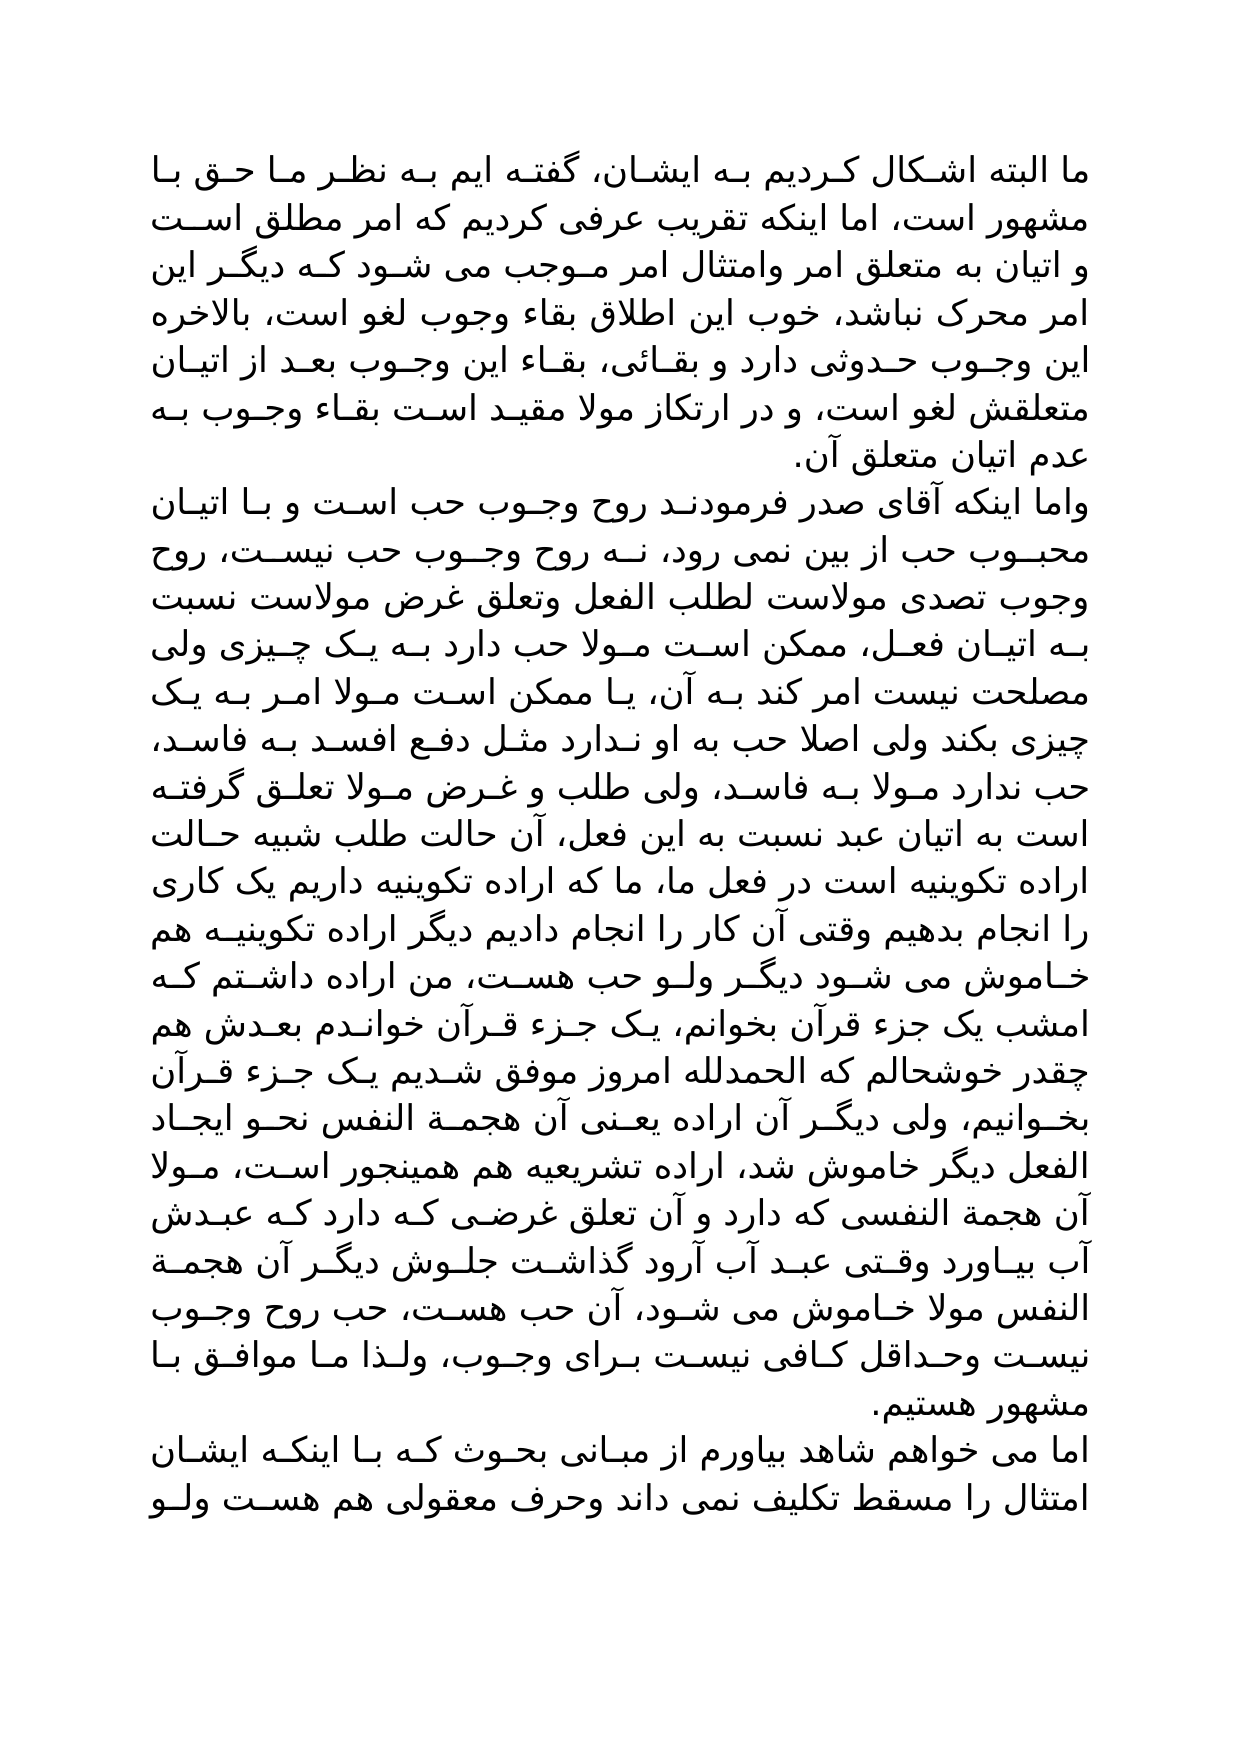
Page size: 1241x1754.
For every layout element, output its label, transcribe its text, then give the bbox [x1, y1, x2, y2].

text واما اینکه آقای صدر فرمودند روح وجوب حب است و با اتیان محبوب حب از بین نمی رود، نه روح وجوب حب نیست، روح وجوب تصدی مولاست لطلب الفعل وتعلق غرض مولاست نسبت به اتیان فعل، ممکن است مولا حب دارد به یک چیزی ولی مصلحت نیست امر کند به آن، یا ممکن است مولا امر به یک چیزی بکند ولی اصلا حب به او ندارد مثل دفع افسد به فاسد، حب ندارد مولا به فاسد، ولی طلب و غرض مولا تعلق گرفته است به اتیان عبد نسبت به این فعل، آن حالت طلب شبیه حالت اراده تکوینیه است در فعل ما، ما که اراده تکوینیه داریم یک کاری را انجام بدهیم وقتی آن کار را انجام دادیم دیگر اراده تکوینیه هم خاموش می شود دیگر ولو حب هست، من اراده داشتم که امشب یک جزء قرآن بخوانم، یک جزء قرآن خواندم بعدش هم چقدر خوشحالم که الحمدلله امروز موفق شدیم یک جزء قرآن بخوانیم، ولی دیگر آن اراده یعنی آن هجمة النفس نحو ایجاد الفعل دیگر خاموش شد، اراده تشریعیه هم همینجور است، مولا آن هجمة النفسی که دارد و آن تعلق غرضی که دارد که عبدش آب بیاورد وقتی عبد آب آرود گذاشت جلوش دیگر آن هجمة النفس مولا خاموش می شود، آن حب هست، حب روح وجوب نیست وحداقل کافی نیست برای وجوب، ولذا ما موافق با مشهور هستیم. [150, 482, 1090, 1423]
text ما البته اشکال کردیم به ایشان، گفته ایم به نظر ما حق با مشهور است، اما اینکه تقریب عرفی کردیم که امر مطلق است و اتیان به متعلق امر وامتثال امر موجب می شود که دیگر این امر محرک نباشد، خوب این اطلاق بقاء وجوب لغو است، بالاخره این وجوب حدوثی دارد و بقائی، بقاء این وجوب بعد از اتیان متعلقش لغو است، و در ارتکاز مولا مقید است بقاء وجوب به عدم اتیان متعلق آن. [150, 150, 1090, 476]
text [150, 1430, 1090, 1518]
